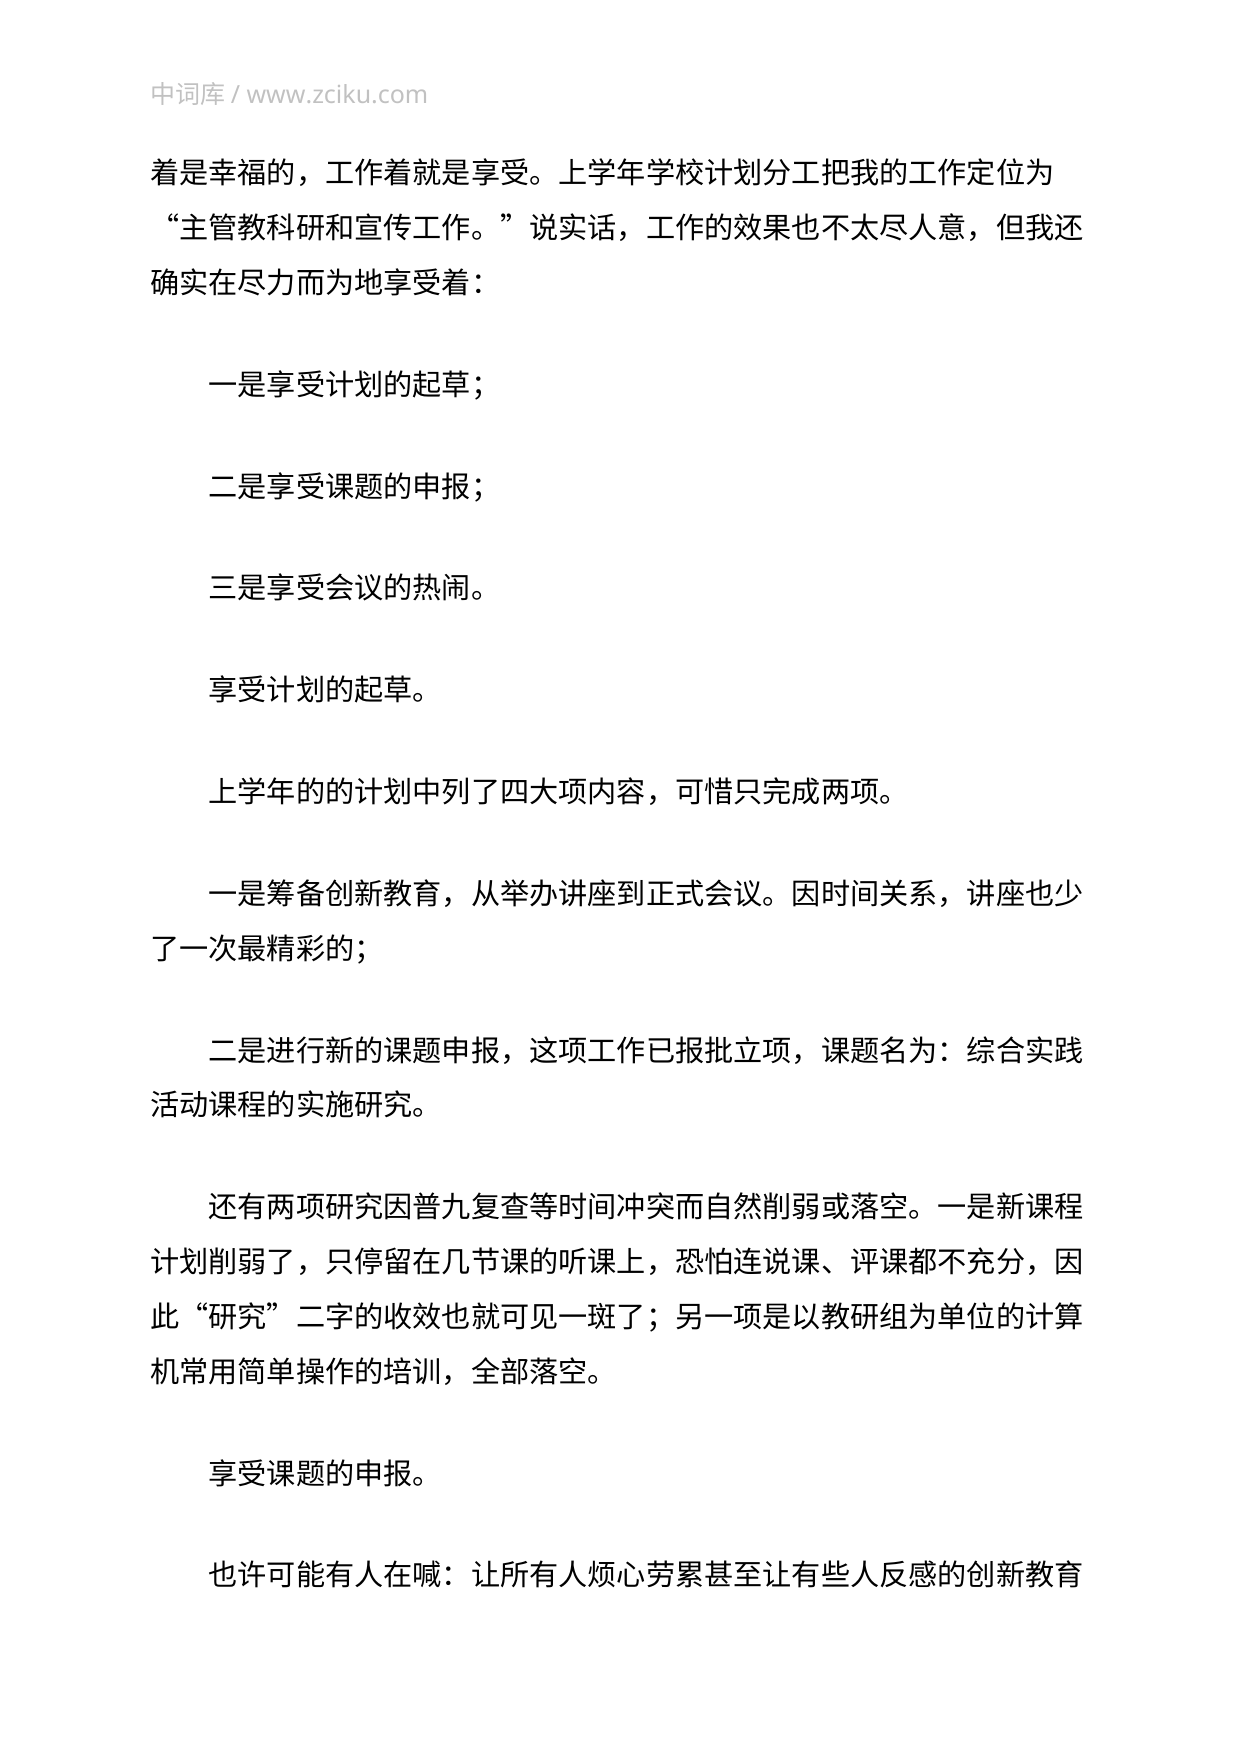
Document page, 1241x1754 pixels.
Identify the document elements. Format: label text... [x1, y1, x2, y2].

text 一是享受计划的起草； [150, 362, 1090, 404]
text 还有两项研究因普九复查等时间冲突而自然削弱或落空。一是新课程计划削弱了，只停留在几节课的听课上，恐怕连说课、评课都不充分，因此“研究”二字的收效也就可见一斑了；另一项是以教研组为单位的计算机常用简单操作的培训，全部落空。 [150, 1184, 1090, 1391]
text 三是享受会议的热闹。 [150, 565, 1090, 607]
text 二是享受课题的申报； [150, 463, 1090, 506]
text 上学年的的计划中列了四大项内容，可惜只完成两项。 [150, 769, 1090, 811]
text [150, 150, 1090, 302]
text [150, 1552, 1090, 1594]
text 享受课题的申报。 [150, 1450, 1090, 1492]
text 二是进行新的课题申报，这项工作已报批立项，课题名为：综合实践活动课程的实施研究。 [150, 1027, 1090, 1124]
text 享受计划的起草。 [150, 667, 1090, 709]
text 一是筹备创新教育，从举办讲座到正式会议。因时间关系，讲座也少了一次最精彩的； [150, 870, 1090, 968]
